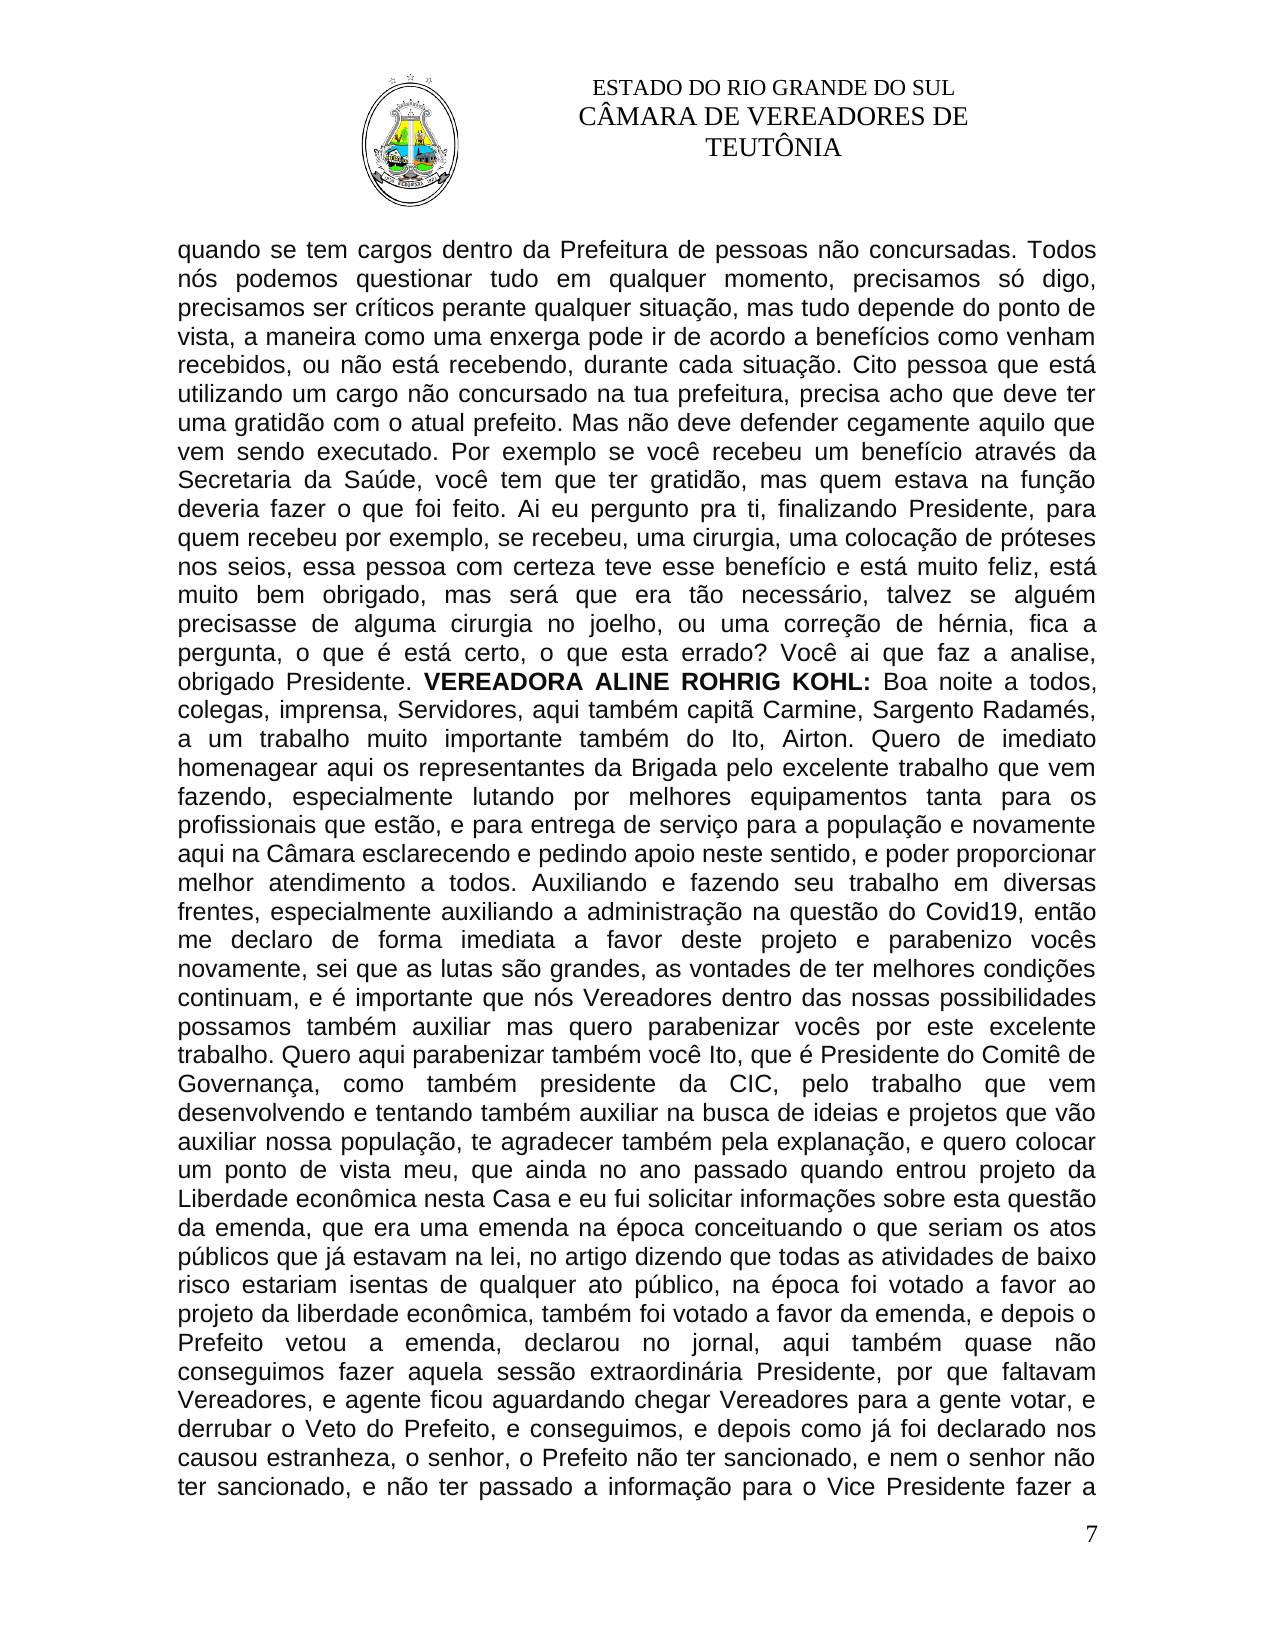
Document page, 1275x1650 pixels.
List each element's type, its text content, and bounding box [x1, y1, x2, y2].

picture [361, 73, 459, 207]
